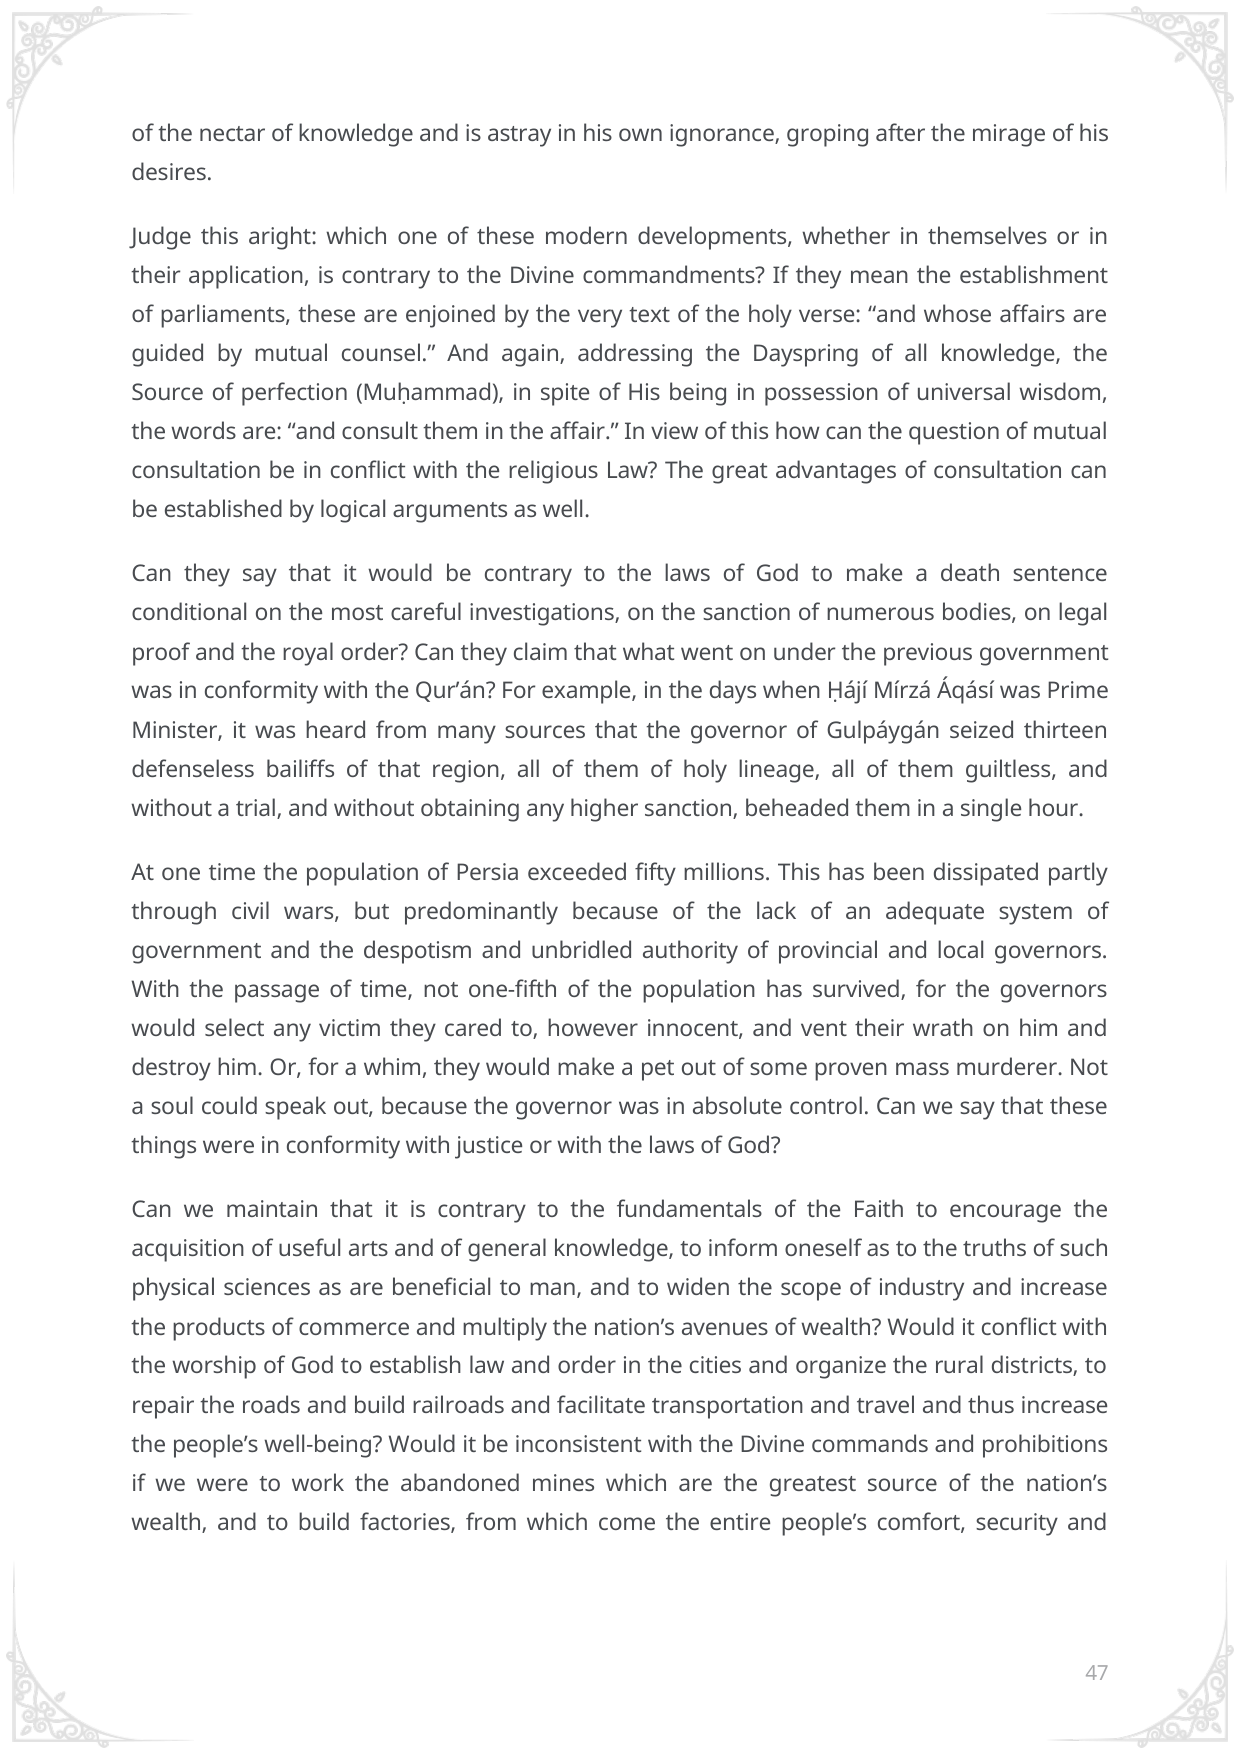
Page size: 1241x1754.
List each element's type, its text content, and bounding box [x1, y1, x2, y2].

picture [1046, 1560, 1234, 1748]
text At one time the population of Persia exceeded fifty millions. This has been dissipated partly through civil wars, but predominantly because of the lack of an adequate system of government and the despotism and unbridled authority of provincial and local governors. With the passage of time, not one-fifth of the population has survived, for the governors would select any victim they cared to, however innocent, and vent their wrath on him and destroy him. Or, for a whim, they would make a pet out of some proven mass murderer. Not a soul could speak out, because the governor was in absolute control. Can we say that these things were in conformity with justice or with the laws of God? [131, 856, 1109, 1160]
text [131, 117, 1109, 187]
picture [1046, 6, 1234, 194]
picture [6, 1560, 194, 1748]
text Can they say that it would be contrary to the laws of God to make a death sentence conditional on the most careful investigations, on the sanction of numerous bodies, on legal proof and the royal order? Can they claim that what went on under the previous government was in conformity with the Qur’án? For example, in the days when Ḥájí Mírzá Áqásí was Prime Minister, it was heard from many sources that the governor of Gulpáygán seized thirteen defenseless bailiffs of that region, all of them of holy lineage, all of them guiltless, and without a trial, and without obtaining any higher sanction, beheaded them in a single hour. [131, 557, 1109, 823]
picture [6, 6, 194, 194]
text Judge this aright: which one of these modern developments, whether in themselves or in their application, is contrary to the Divine commandments? If they mean the establishment of parliaments, these are enjoined by the very text of the holy verse: “and whose affairs are guided by mutual counsel.” And again, addressing the Dayspring of all knowledge, the Source of perfection (Muḥammad), in spite of His being in possession of universal wisdom, the words are: “and consult them in the affair.” In view of this how can the question of mutual consultation be in conflict with the religious Law? The great advantages of consultation can be established by logical arguments as well. [131, 220, 1109, 524]
